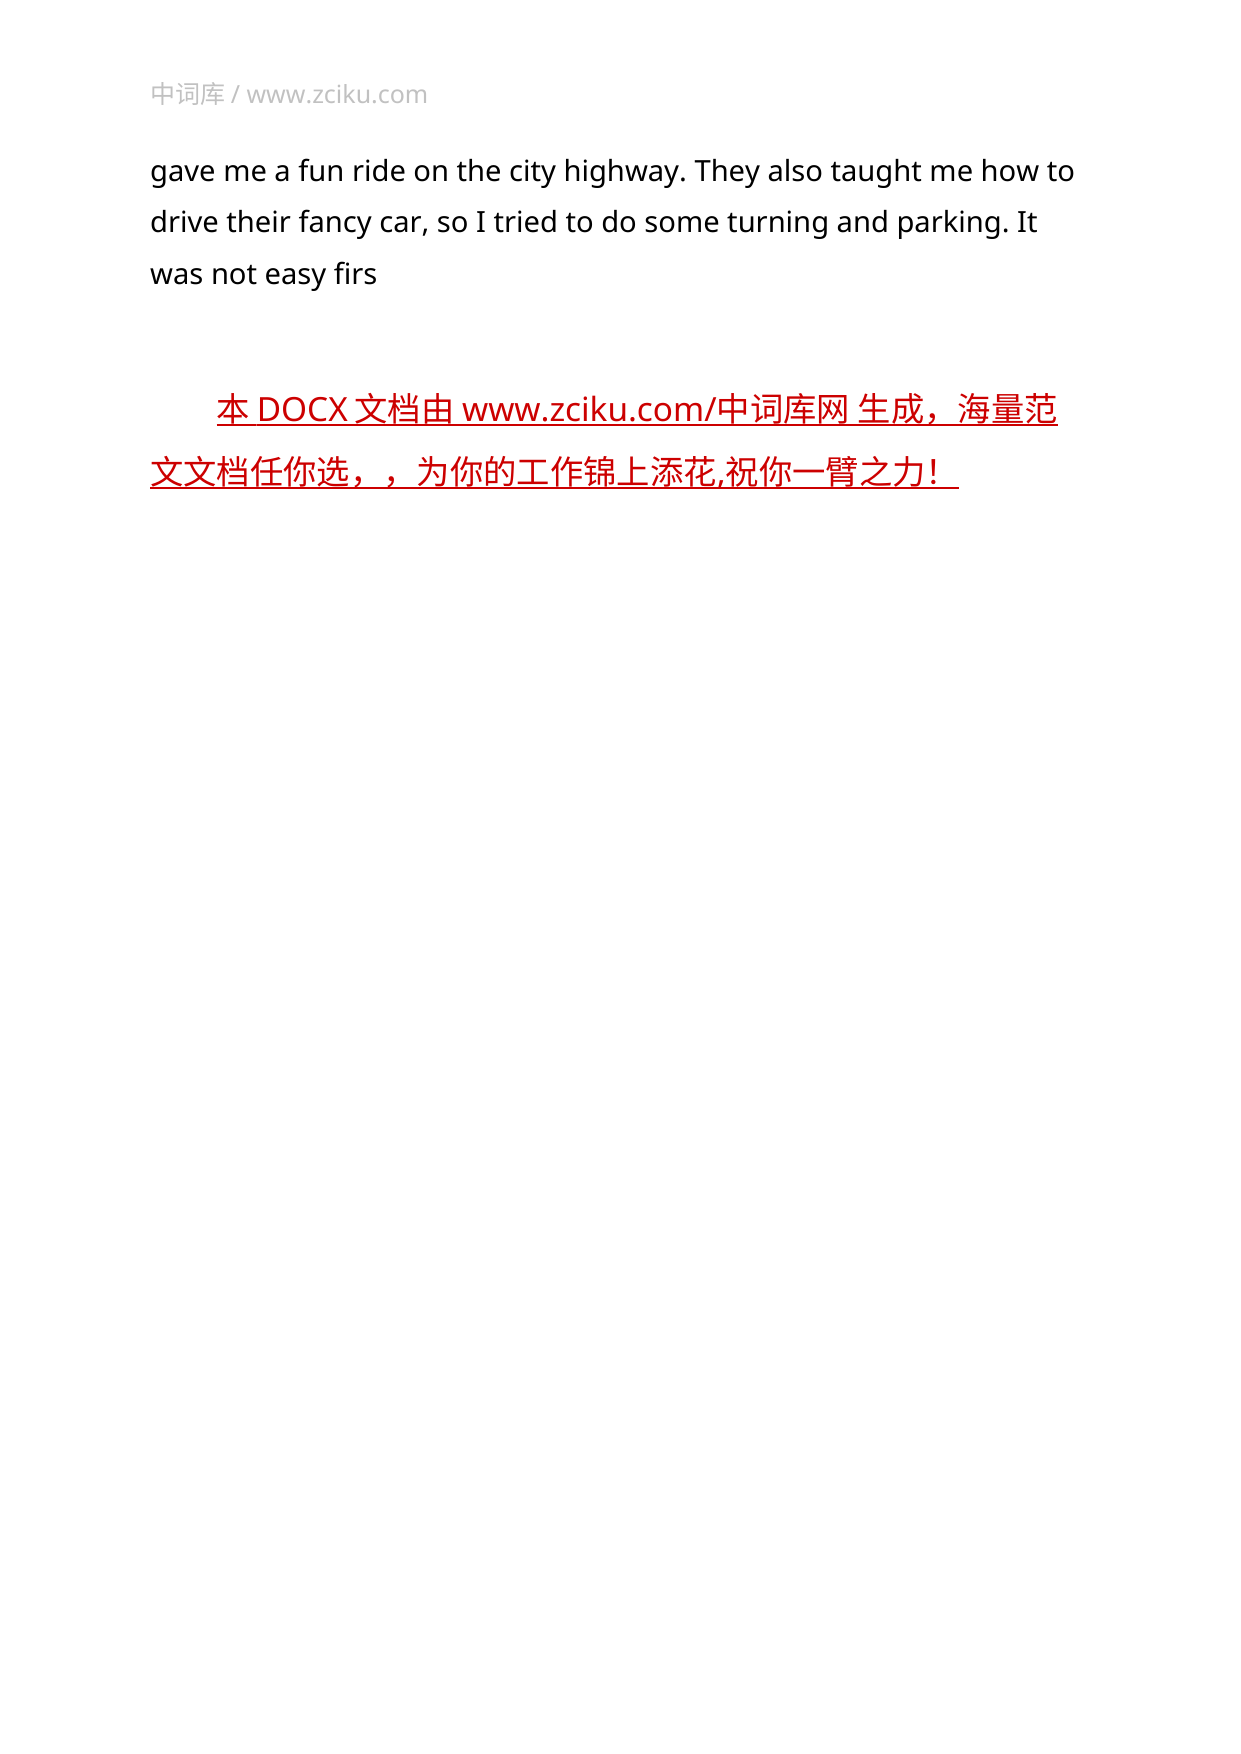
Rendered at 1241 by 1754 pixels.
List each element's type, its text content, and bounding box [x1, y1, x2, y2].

text 本DOCX文档由 www.zciku.com/中词库网 生成，海量范文文档任你选，，为你的工作锦上添花,祝你一臂之力！ [150, 383, 1090, 494]
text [150, 150, 1090, 293]
